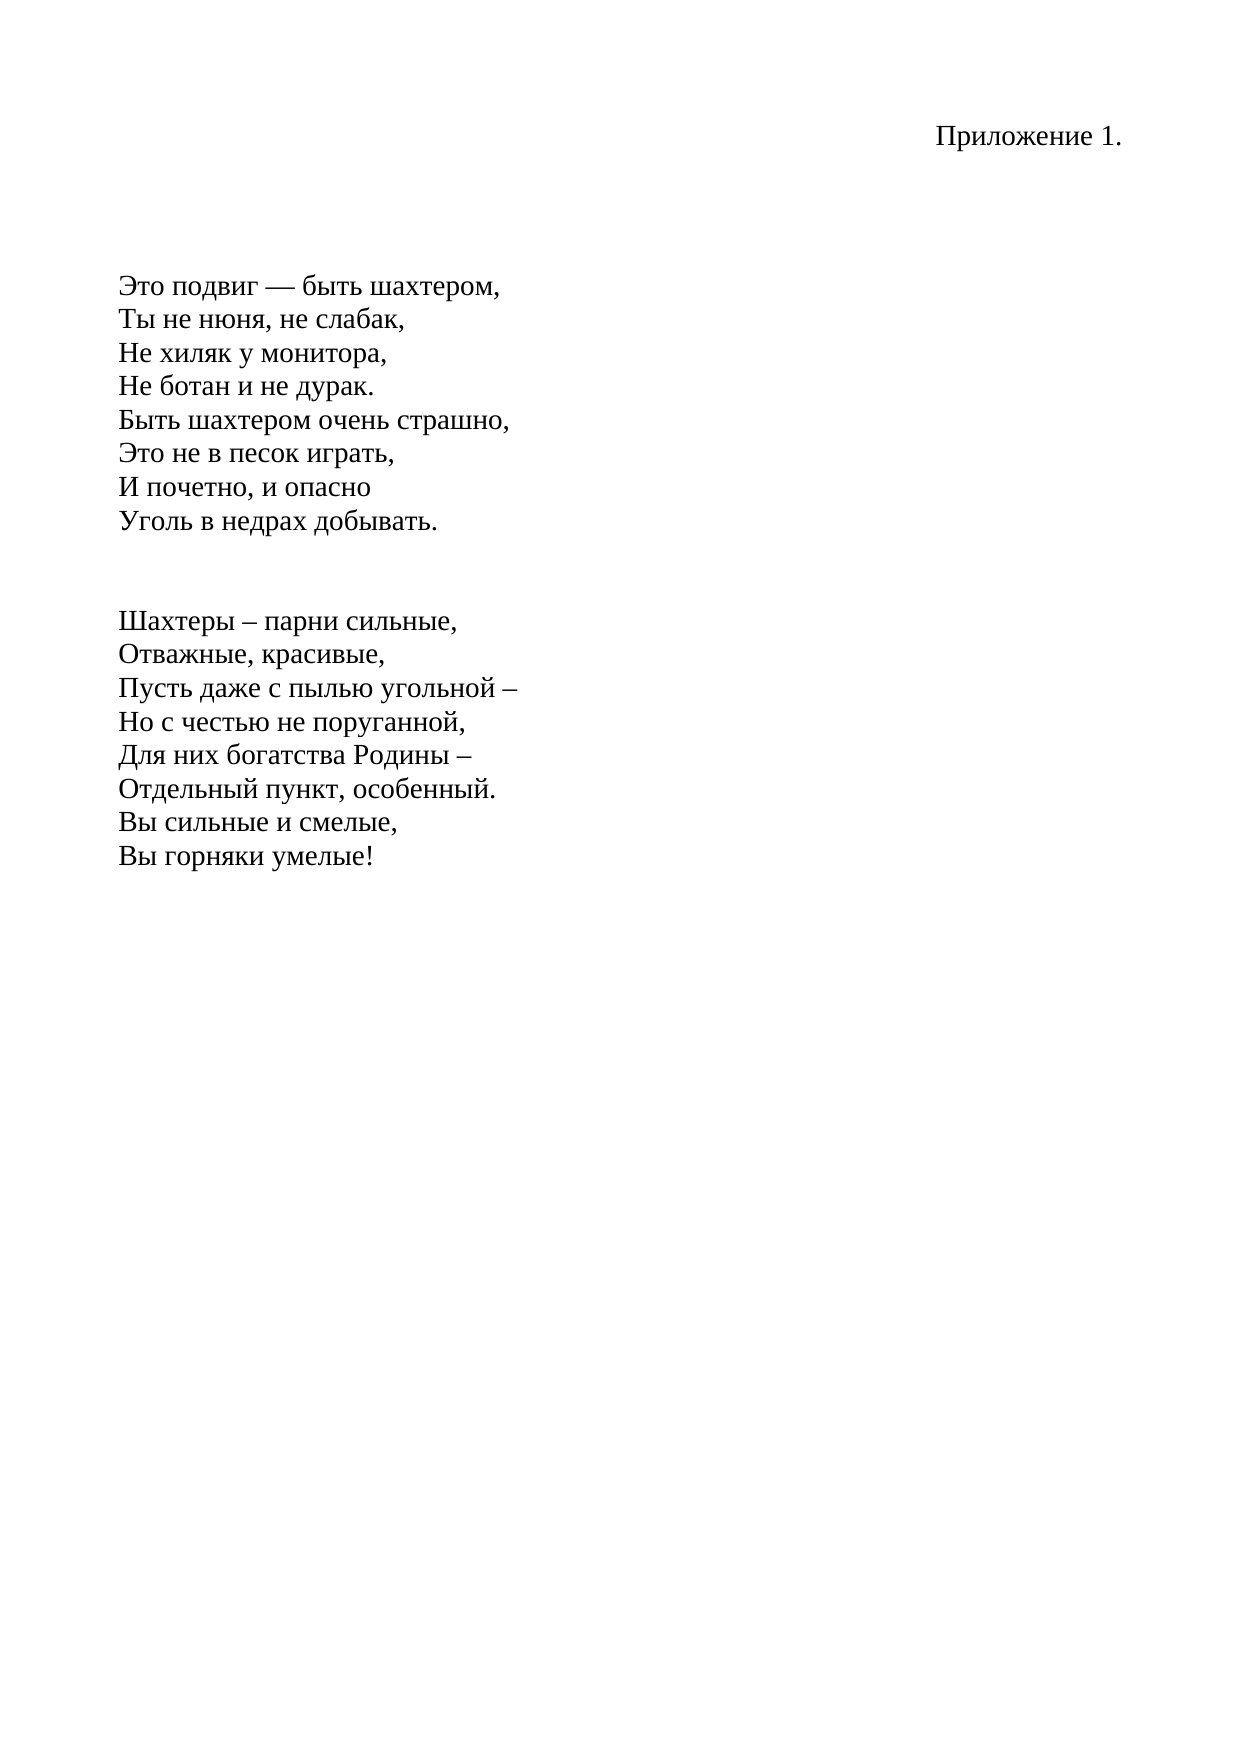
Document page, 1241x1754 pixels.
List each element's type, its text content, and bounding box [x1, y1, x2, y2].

text Приложение 1. [118, 118, 1122, 152]
text Шахтеры – парни сильные, Отважные, красивые, Пусть даже с пылью угольной – Но с честью не поруганной, Для них богатства Родины – Отдельный пункт, особенный. Вы сильные и смелые, Вы горняки умелые! [374, 603, 1122, 871]
text Это подвиг — быть шахтером, Ты не нюня, не слабак, Не хиляк у монитора, Не ботан и не дурак. Быть шахтером очень страшно, Это не в песок играть, И почетно, и опасно Уголь в недрах добывать. [118, 268, 1122, 536]
